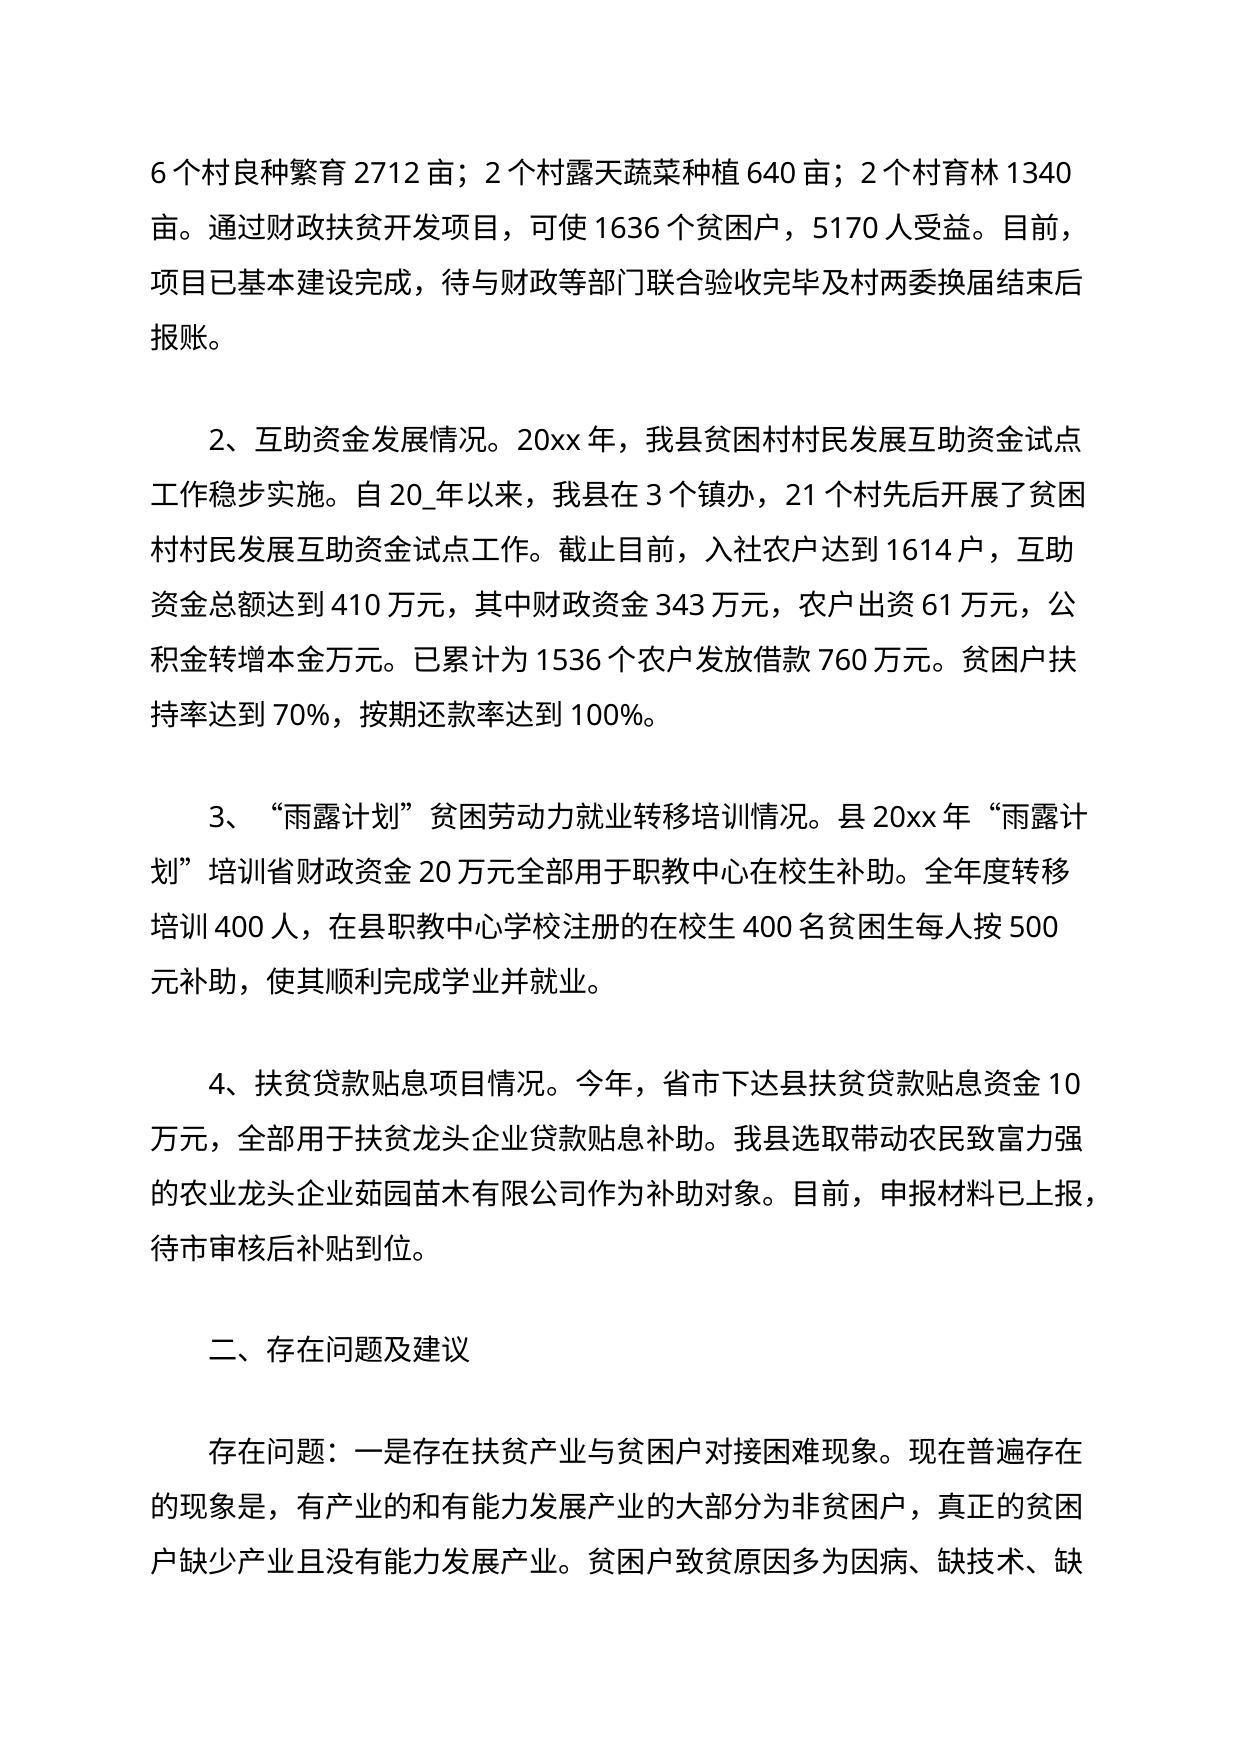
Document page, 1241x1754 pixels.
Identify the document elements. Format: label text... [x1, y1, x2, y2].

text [150, 1429, 1090, 1581]
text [150, 150, 1090, 357]
text 2、互助资金发展情况。20xx年，我县贫困村村民发展互助资金试点工作稳步实施。自20_年以来，我县在3个镇办，21个村先后开展了贫困村村民发展互助资金试点工作。截止目前，入社农户达到1614户，互助资金总额达到410万元，其中财政资金343万元，农户出资61万元，公积金转增本金万元。已累计为1536个农户发放借款760万元。贫困户扶持率达到70%，按期还款率达到100%。 [150, 417, 1090, 734]
text 4、扶贫贷款贴息项目情况。今年，省市下达县扶贫贷款贴息资金10万元，全部用于扶贫龙头企业贷款贴息补助。我县选取带动农民致富力强的农业龙头企业茹园苗木有限公司作为补助对象。目前，申报材料已上报，待市审核后补贴到位。 [150, 1060, 1090, 1267]
text 二、存在问题及建议 [150, 1327, 1090, 1369]
text 3、“雨露计划”贫困劳动力就业转移培训情况。县20xx年“雨露计划”培训省财政资金20万元全部用于职教中心在校生补助。全年度转移培训400人，在县职教中心学校注册的在校生400名贫困生每人按500元补助，使其顺利完成学业并就业。 [150, 794, 1090, 1001]
